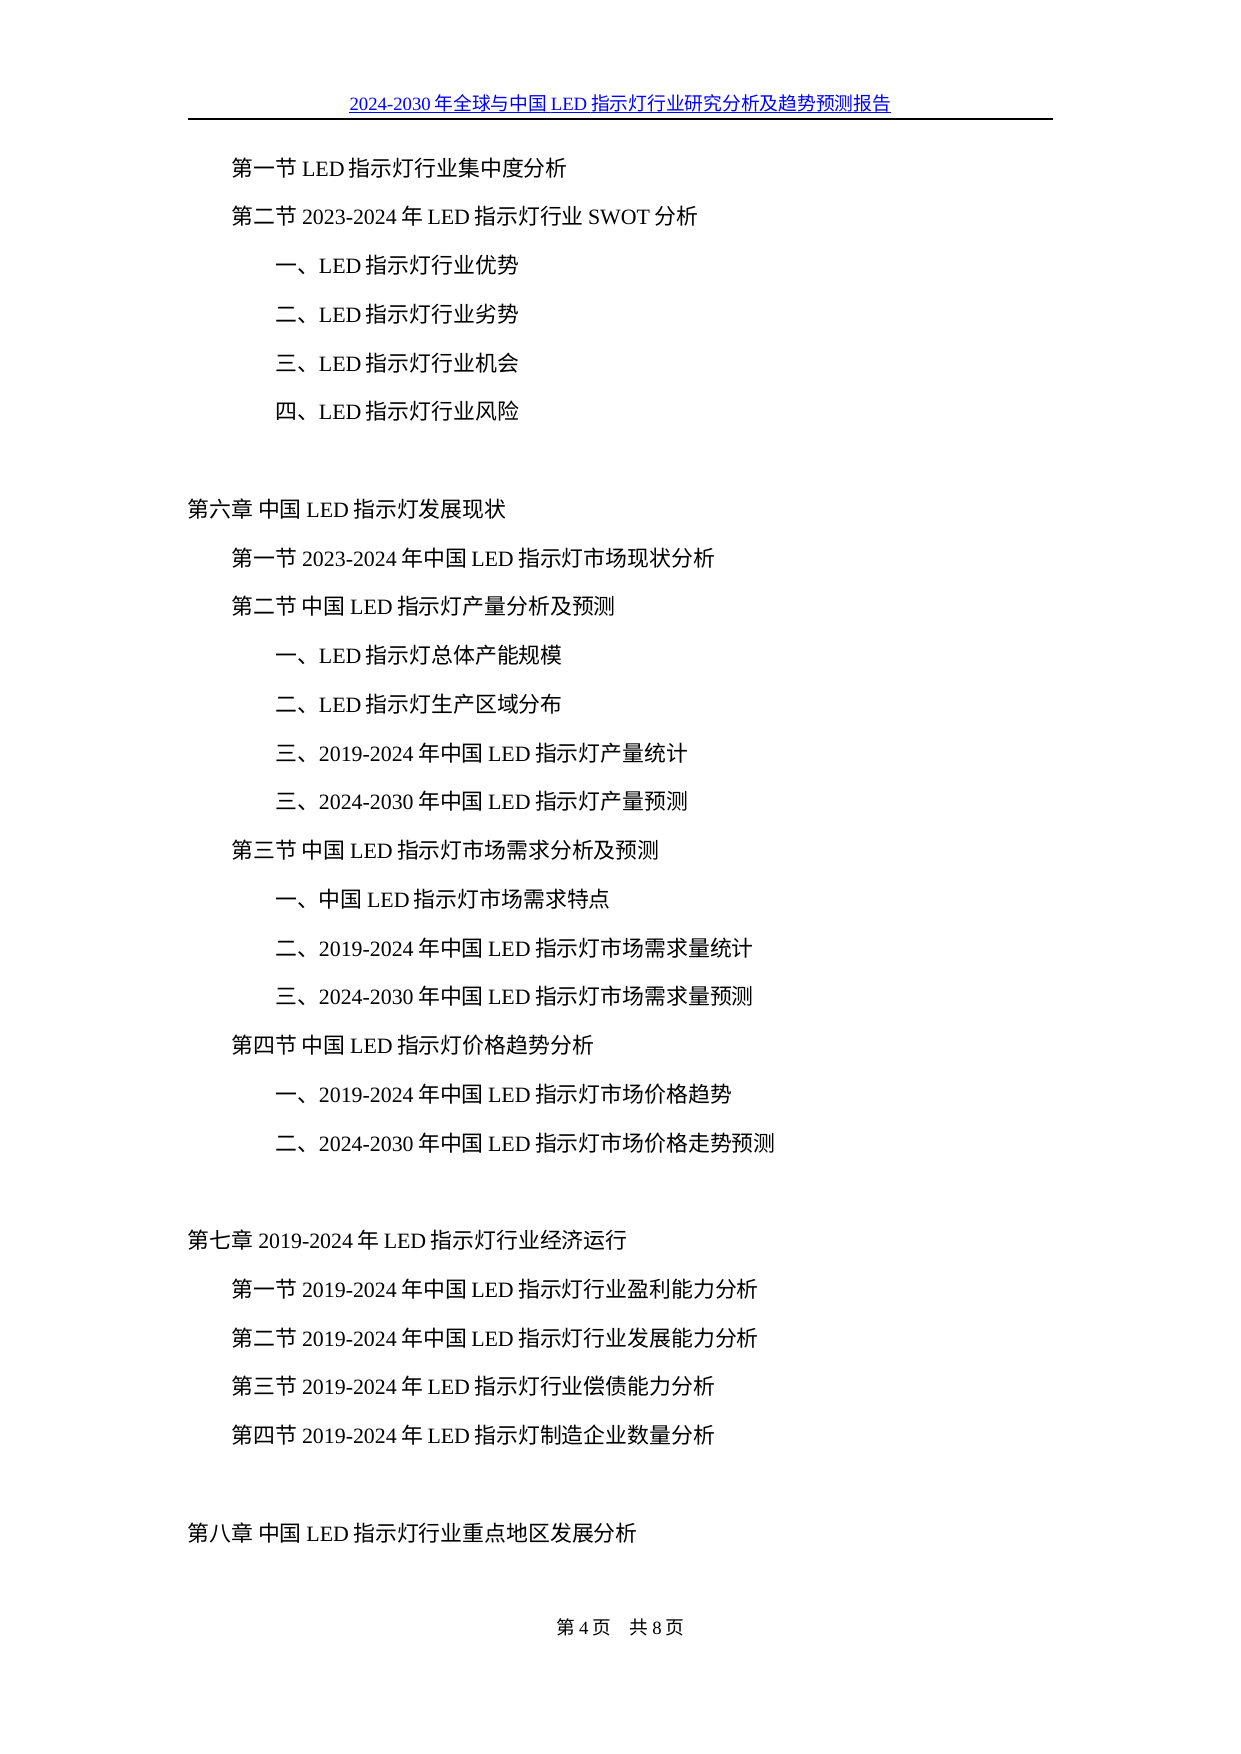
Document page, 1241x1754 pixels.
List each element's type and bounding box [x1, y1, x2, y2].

text [187, 150, 1053, 1548]
